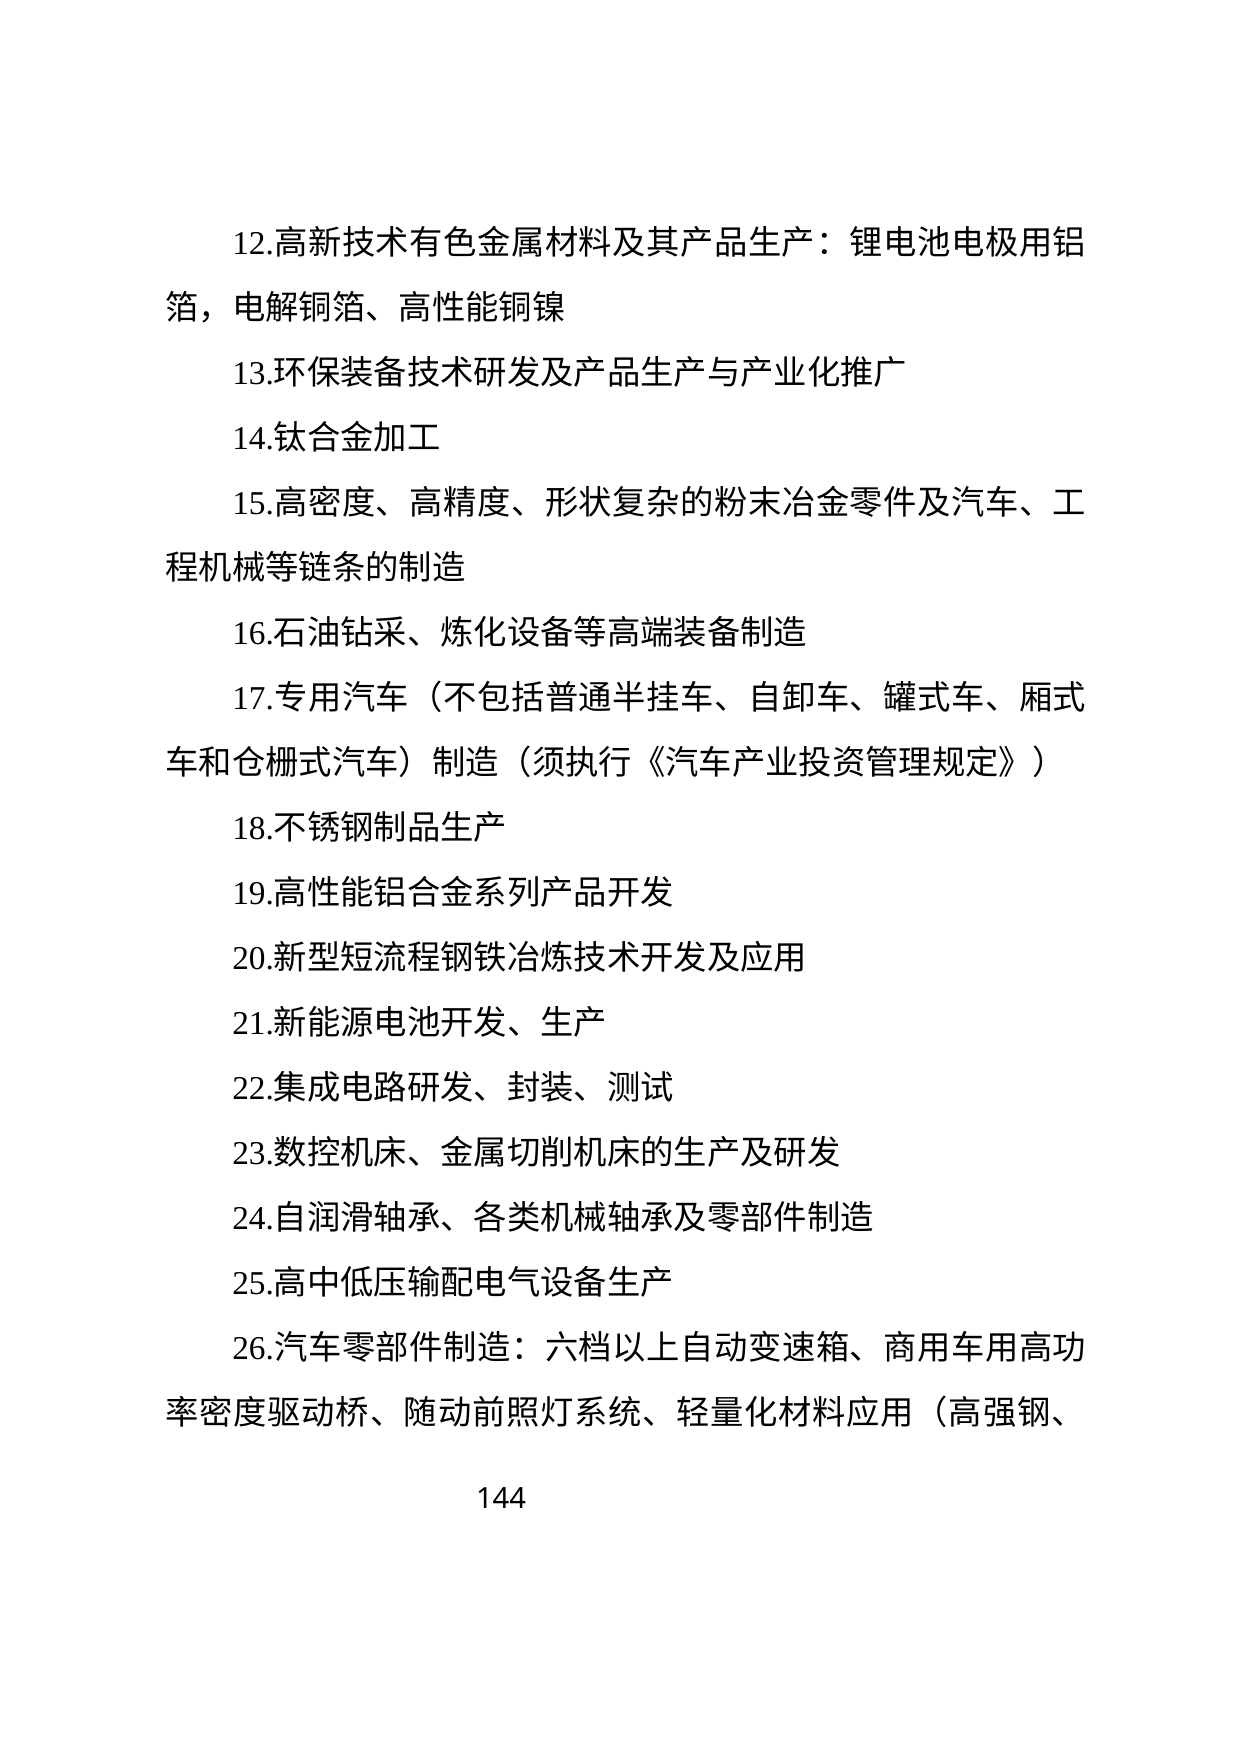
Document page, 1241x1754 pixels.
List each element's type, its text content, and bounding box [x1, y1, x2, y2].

text 20.新型短流程钢铁冶炼技术开发及应用 [165, 922, 1087, 987]
text 22.集成电路研发、封装、测试 [165, 1052, 1087, 1117]
text 17.专用汽车（不包括普通半挂车、自卸车、罐式车、厢式车和仓栅式汽车）制造（须执行《汽车产业投资管理规定》） [165, 662, 1087, 792]
text 16.石油钻采、炼化设备等高端装备制造 [165, 597, 1087, 662]
text 25.高中低压输配电气设备生产 [165, 1247, 1087, 1312]
text 14.钛合金加工 [165, 402, 1087, 467]
text 18.不锈钢制品生产 [165, 792, 1087, 857]
text 13.环保装备技术研发及产品生产与产业化推广 [165, 337, 1087, 402]
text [165, 1312, 1087, 1442]
text 23.数控机床、金属切削机床的生产及研发 [165, 1117, 1087, 1182]
text 24.自润滑轴承、各类机械轴承及零部件制造 [165, 1182, 1087, 1247]
text 15.高密度、高精度、形状复杂的粉末冶金零件及汽车、工程机械等链条的制造 [165, 467, 1087, 597]
text 12.高新技术有色金属材料及其产品生产：锂电池电极用铝箔，电解铜箔、高性能铜镍 [165, 207, 1087, 337]
text 21.新能源电池开发、生产 [165, 987, 1087, 1052]
text 19.高性能铝合金系列产品开发 [165, 857, 1087, 922]
